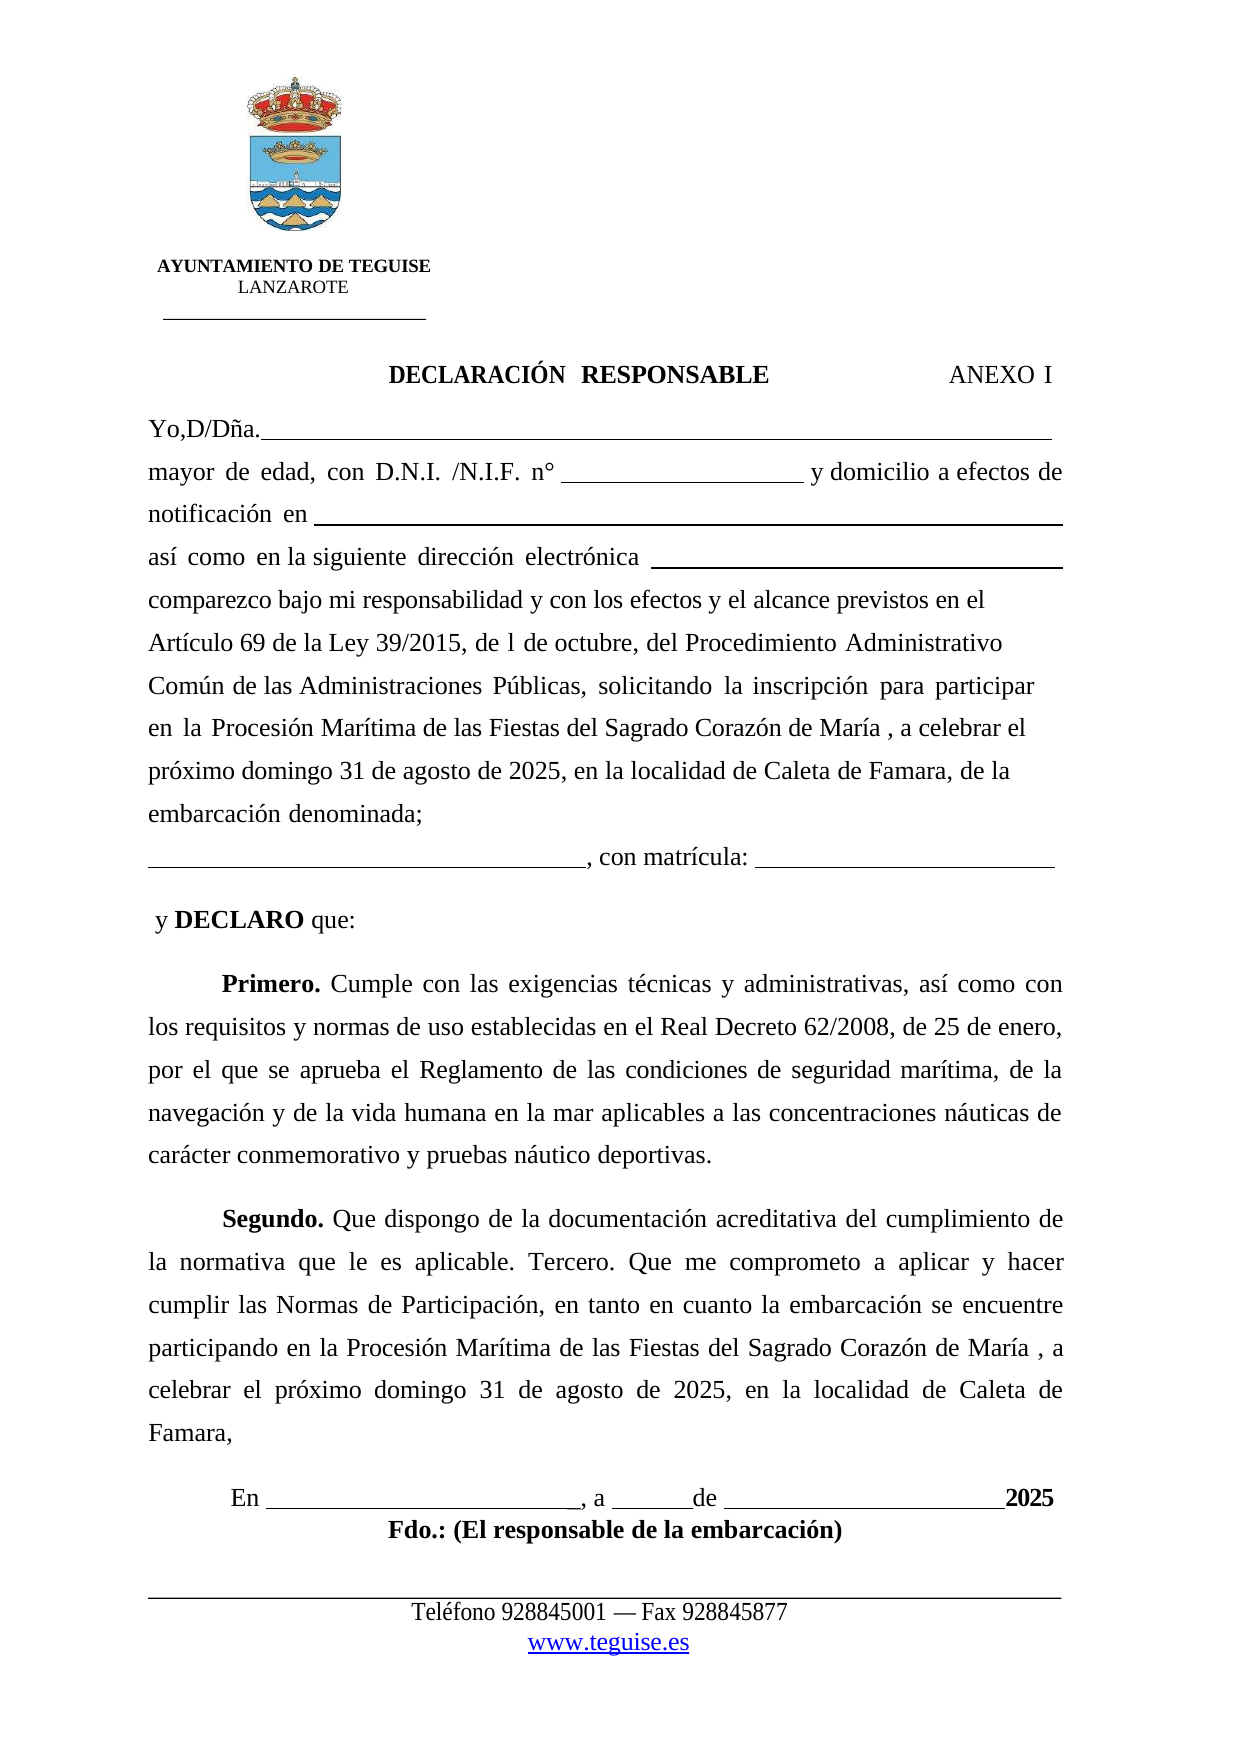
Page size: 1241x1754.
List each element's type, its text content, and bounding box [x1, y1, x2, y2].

text Segundo. Que dispongo de la documentación acreditativa del cumplimiento de la normativa que le es aplicable. Tercero. Que me comprometo a aplicar y hacer cumplir las Normas de Participación, en tanto en cuanto la embarcación se encuentre participando en la Procesión Marítima de las Fiestas del Sagrado Corazón de María , a celebrar el próximo domingo 31 de agosto de 2025, en la localidad de Caleta de Famara, [148, 1203, 1064, 1447]
picture [247, 77, 342, 231]
text En _, a de 2025 Fdo.: (El responsable de la embarcación) [230, 1482, 1054, 1544]
text DECLARACIÓN RESPONSABLE ANEXO I [388, 359, 1078, 389]
text Yo,D/Dña. mayor de edad, con D.N.I. /N.I.F. n° y domicilio a efectos de notificación en así como en la siguiente dirección electrónica comparezco bajo mi responsabilidad y con los efectos y el alcance previstos en el Artículo 69 de la Ley 39/2015, de l de octubre, del Procedimiento Administrativo Común de las Administraciones Públicas, solicitando la inscripción para participar en la Procesión Marítima de las Fiestas del Sagrado Corazón de María , a celebrar el próximo domingo 31 de agosto de 2025, en la localidad de Caleta de Famara, de la embarcación denominada; [148, 413, 1064, 828]
text Primero. Cumple con las exigencias técnicas y administrativas, así como con los requisitos y normas de uso establecidas en el Real Decreto 62/2008, de 25 de enero, por el que se aprueba el Reglamento de las condiciones de seguridad marítima, de la navegación y de la vida humana en la mar aplicables a las concentraciones náuticas de carácter conmemorativo y pruebas náutico deportivas. [148, 968, 1063, 1169]
text , con matrícula: y DECLARO que: [148, 841, 1055, 934]
